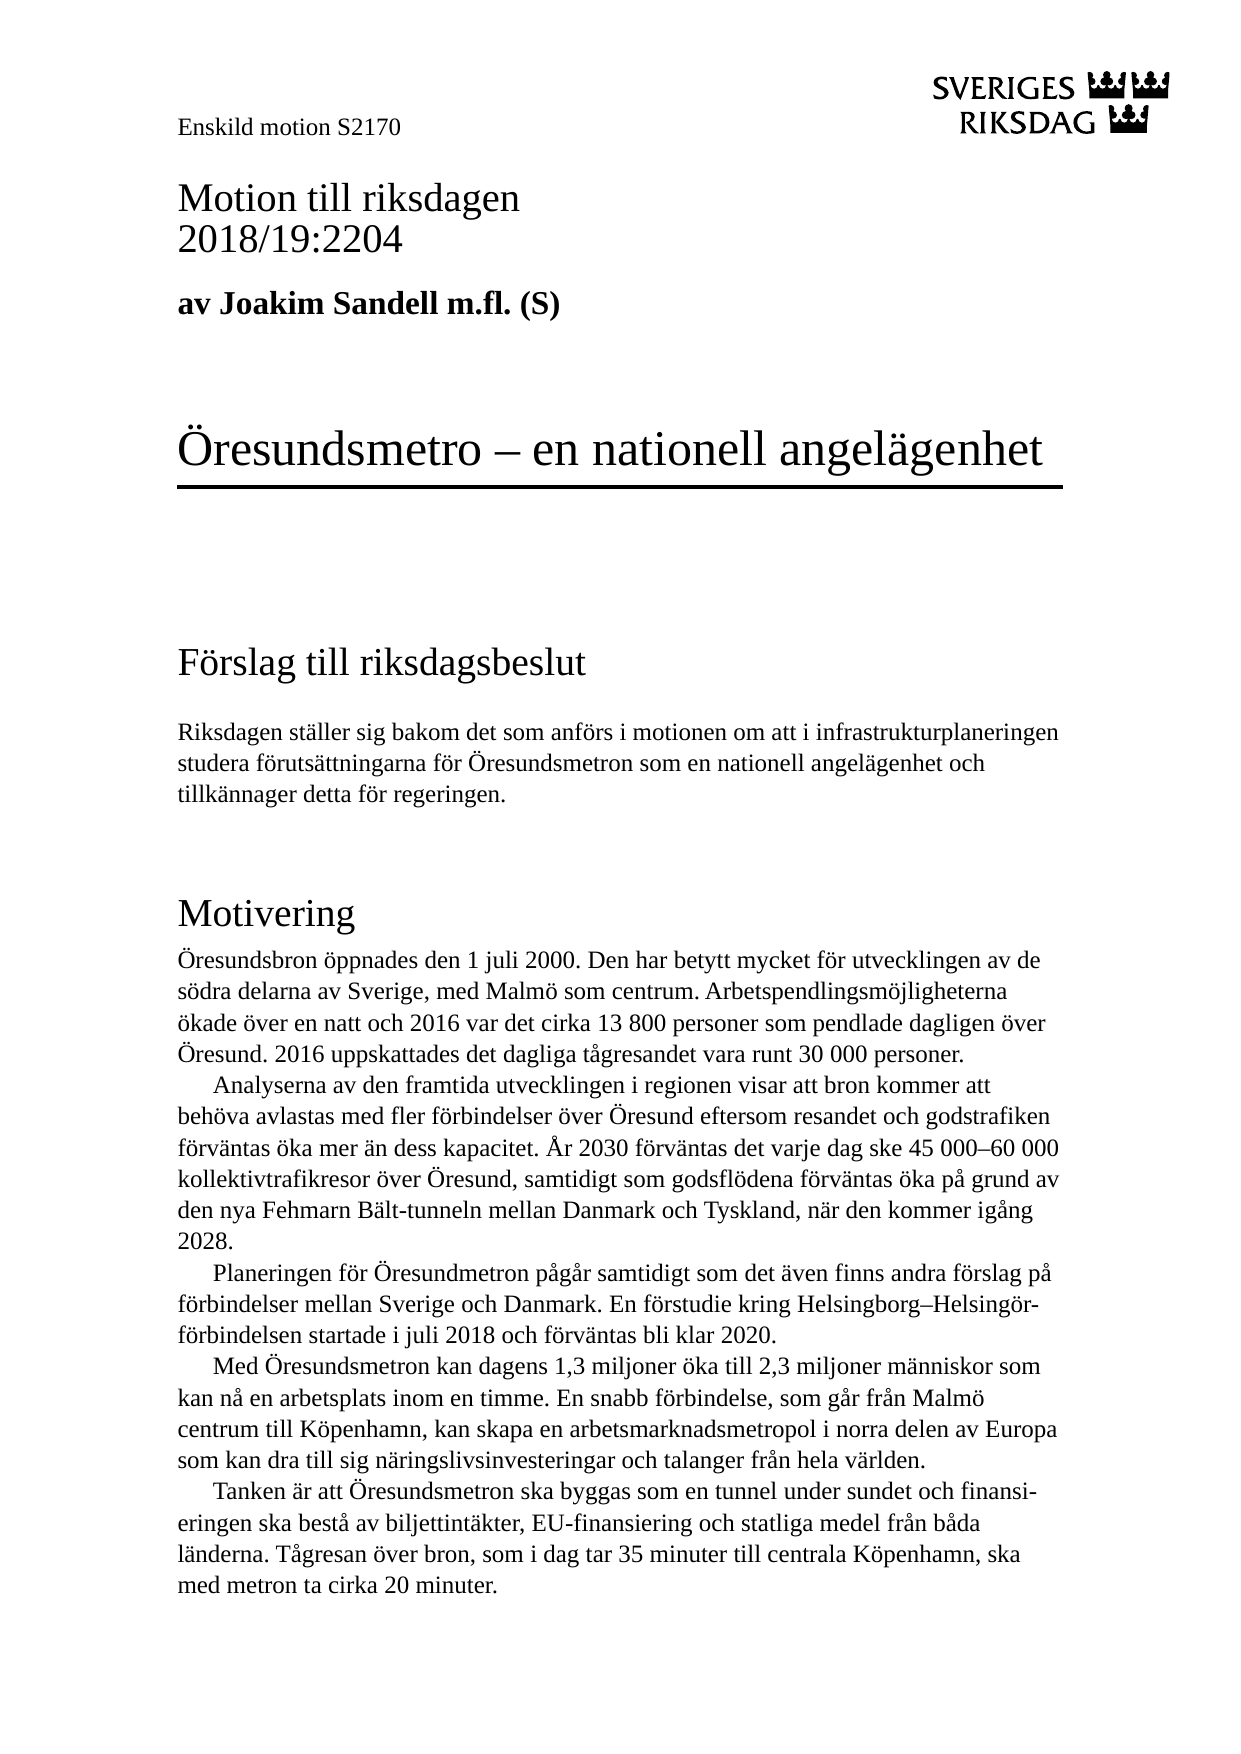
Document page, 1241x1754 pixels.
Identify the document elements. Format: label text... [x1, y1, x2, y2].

text Med Öresundsmetron kan dagens 1,3 miljoner öka till 2,3 miljoner människor som kan nå en arbetsplats inom en timme. En snabb förbindelse, som går från Malmö centrum till Köpenhamn, kan skapa en arbetsmarknadsmetropol i norra delen av Europa som kan dra till sig näringslivsinvesteringar och talanger från hela världen. [177, 1349, 1063, 1474]
text Tanken är att Öresundsmetron ska byggas som en tunnel under sundet och finansieringen ska bestå av biljettintäkter, EU-finansiering och statliga medel från båda länderna. Tågresan över bron, som i dag tar 35 minuter till centrala Köpenhamn, ska med metron ta cirka 20 minuter. [177, 1474, 1063, 1599]
text Planeringen för Öresundmetron pågår samtidigt som det även finns andra förslag på förbindelser mellan Sverige och Danmark. En förstudie kring Helsingborg–Helsingör-förbindelsen startade i juli 2018 och förväntas bli klar 2020. [177, 1255, 1063, 1349]
text Analyserna av den framtida utvecklingen i regionen visar att bron kommer att behöva avlastas med fler förbindelser över Öresund eftersom resandet och godstrafiken förväntas öka mer än dess kapacitet. År 2030 förväntas det varje dag ske 45 000–60 000 kollektivtrafikresor över Öresund, samtidigt som godsflödena förväntas öka på grund av den nya Fehmarn Bält-tunneln mellan Danmark och Tyskland, när den kommer igång 2028. [177, 1068, 1063, 1255]
text Öresundsbron öppnades den 1 juli 2000. Den har betytt mycket för utvecklingen av de södra delarna av Sverige, med Malmö som centrum. Arbetspendlingsmöjligheterna ökade över en natt och 2016 var det cirka 13 800 personer som pendlade dagligen över Öresund. 2016 uppskattades det dagliga tågresandet vara runt 30 000 personer. [177, 943, 1063, 1068]
